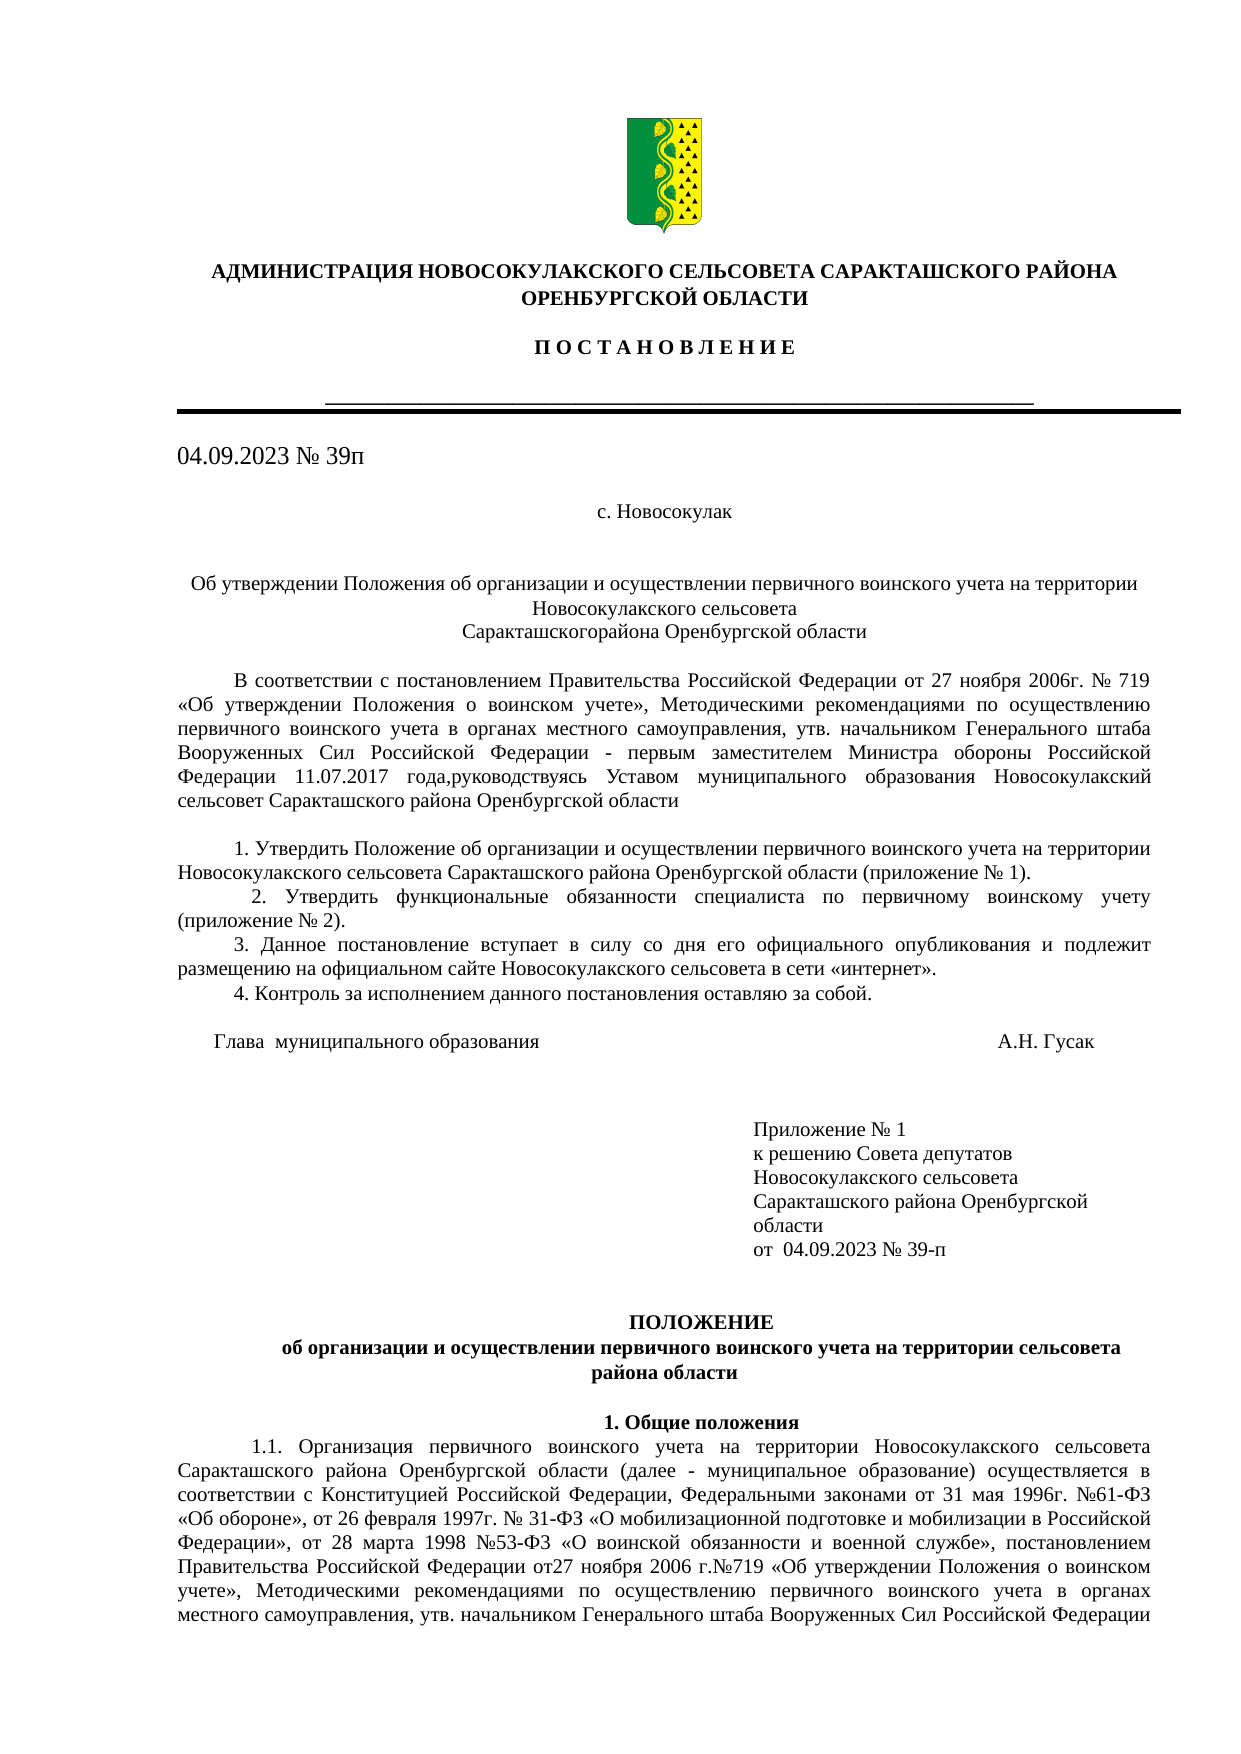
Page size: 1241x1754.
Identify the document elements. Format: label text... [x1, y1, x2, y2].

text Саракташскогорайона Оренбургской области [177, 619, 1152, 643]
text об организации и осуществлении первичного воинского учета на территории сельсовета района области [177, 1334, 1152, 1384]
text к решению Совета депутатов [753, 1141, 1152, 1165]
text с. Новосокулак [177, 499, 1152, 523]
text АДМИНИСТРАЦИЯ НОВОСОКУЛАКСКОГО СЕЛЬСОВЕТА САРАКТАШСКОГО РАЙОНА ОРЕНБУРГСКОЙ ОБЛАСТИ [177, 259, 1152, 310]
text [177, 1434, 1152, 1626]
picture [177, 438, 656, 474]
text 1. Утвердить Положение об организации и осуществлении первичного воинского учета на территории Новосокулакского сельсовета Саракташского района Оренбургской области (приложение № 1). [177, 836, 1152, 884]
text В соответствии с постановлением Правительства Российской Федерации от 27 ноября 2006г. № 719 «Об утверждении Положения о воинском учете», Методическими рекомендациями по осуществлению первичного воинского учета в органах местного самоуправления, утв. начальником Генерального штаба Вооруженных Сил Российской Федерации - первым заместителем Министра обороны Российской Федерации 11.07.2017 года,руководствуясь Уставом муниципального образования Новосокулакский сельсовет Саракташского района Оренбургской области [177, 668, 1152, 812]
text Новосокулакского сельсовета Саракташского района Оренбургской области [753, 1165, 1152, 1237]
text 2. Утвердить функциональные обязанности специалиста по первичному воинскому учету (приложение № 2). [177, 884, 1152, 932]
text Об утверждении Положения об организации и осуществлении первичного воинского учета на территории Новосокулакского сельсовета [177, 571, 1152, 619]
text ____________________________________________________________________ [177, 383, 1181, 409]
text 3. Данное постановление вступает в силу со дня его официального опубликования и подлежит размещению на официальном сайте Новосокулакского сельсовета в сети «интернет». [177, 932, 1152, 980]
text Приложение № 1 [753, 1117, 1152, 1141]
text П О С Т А Н О В Л Е Н И Е [177, 335, 1152, 359]
text 1. Общие положения [177, 1409, 1152, 1434]
text от 04.09.2023 № 39-п [753, 1237, 1152, 1261]
picture [627, 118, 702, 234]
text ПОЛОЖЕНИЕ [177, 1309, 1152, 1334]
text Глава муниципального образования А.Н. Гусак [177, 1028, 1152, 1053]
text 4. Контроль за исполнением данного постановления оставляю за собой. [177, 980, 1152, 1004]
